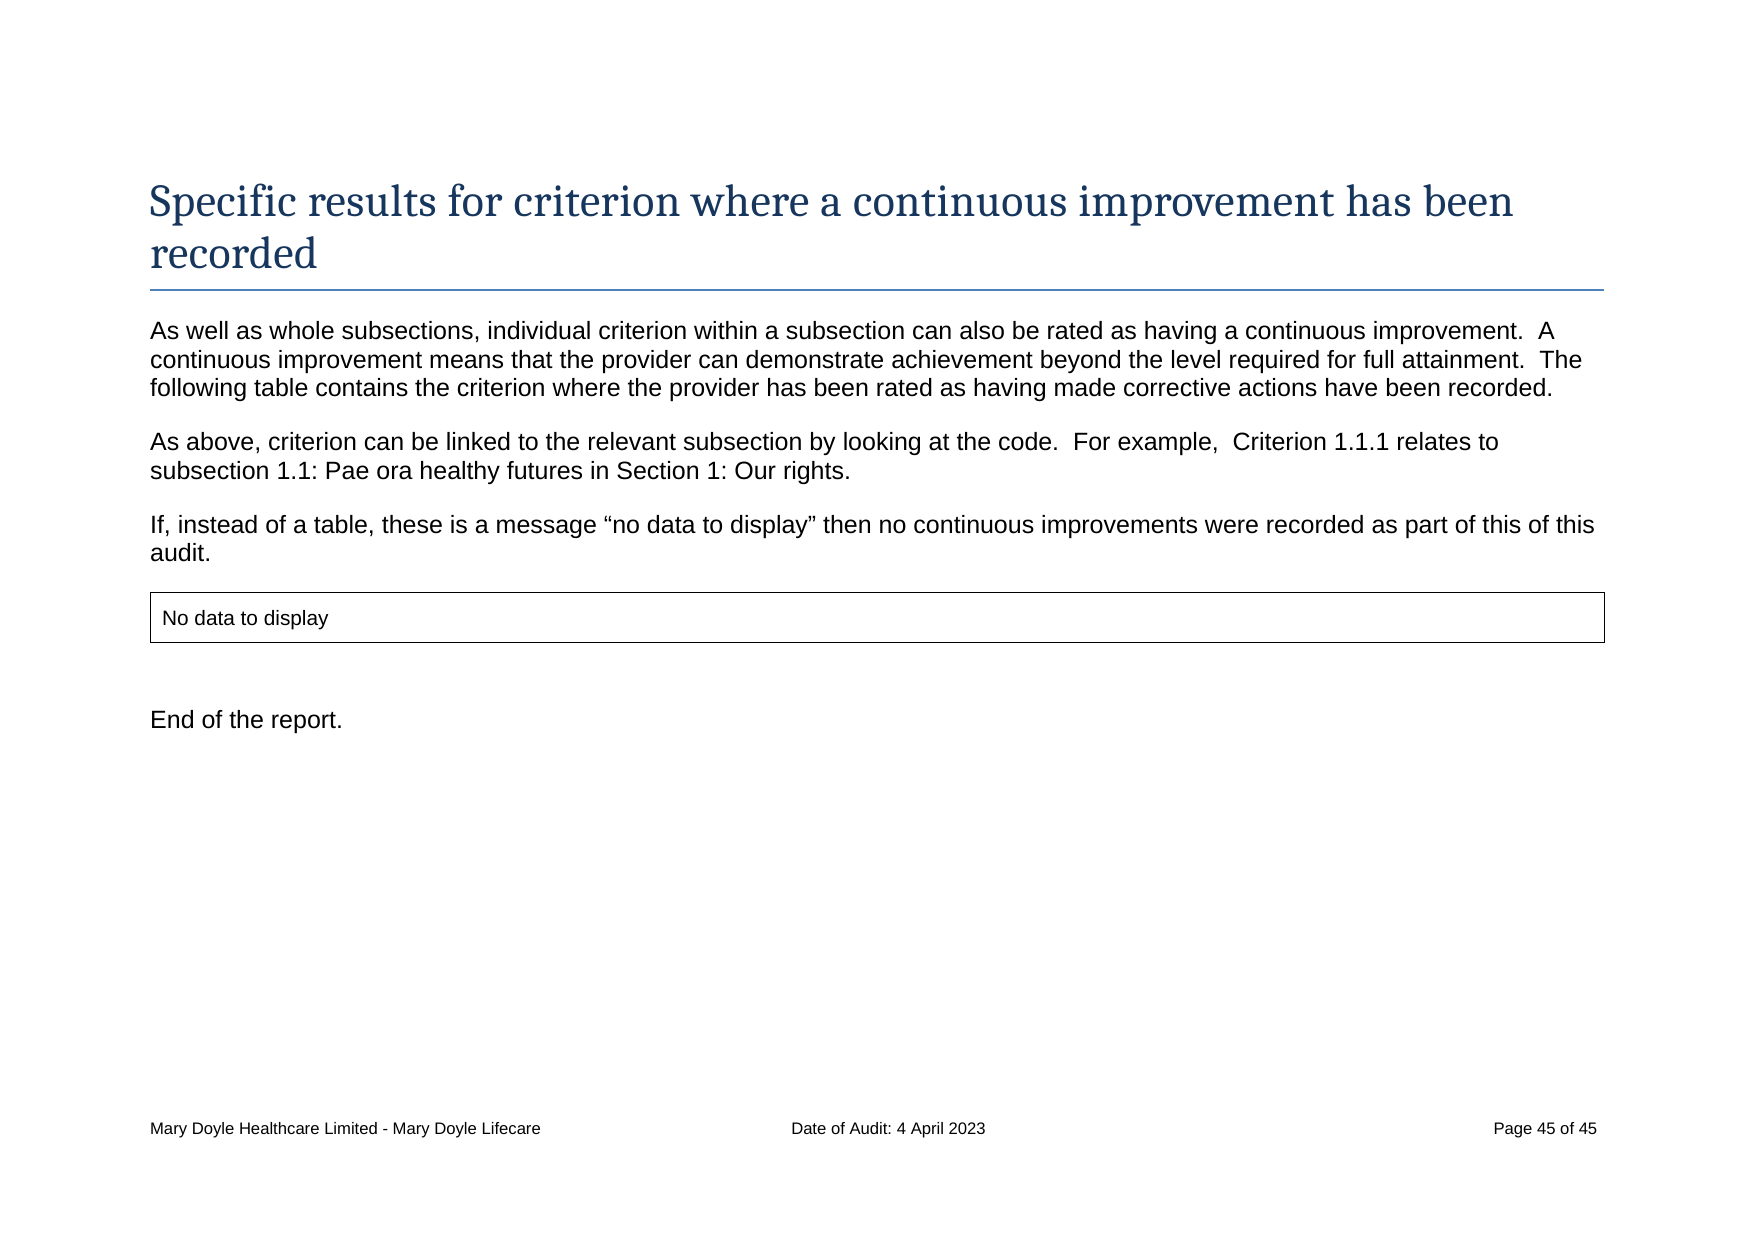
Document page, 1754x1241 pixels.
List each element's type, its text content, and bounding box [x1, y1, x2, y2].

text End of the report. [150, 704, 1604, 733]
text As well as whole subsections, individual criterion within a subsection can also be rated as having a continuous improvement. A continuous improvement means that the provider can demonstrate achievement beyond the level required for full attainment. The following table contains the criterion where the provider has been rated as having made corrective actions have been recorded. [150, 316, 1604, 402]
subtitle Specific results for criterion where a continuous improvement has been recorded [150, 175, 1604, 289]
table_header No data to display [151, 593, 1604, 642]
text As above, criterion can be linked to the relevant subsection by looking at the code. For example, Criterion 1.1.1 relates to subsection 1.1: Pae ora healthy futures in Section 1: Our rights. [150, 427, 1604, 484]
text If, instead of a table, these is a message “no data to display” then no continuous improvements were recorded as part of this of this audit. [150, 509, 1604, 567]
